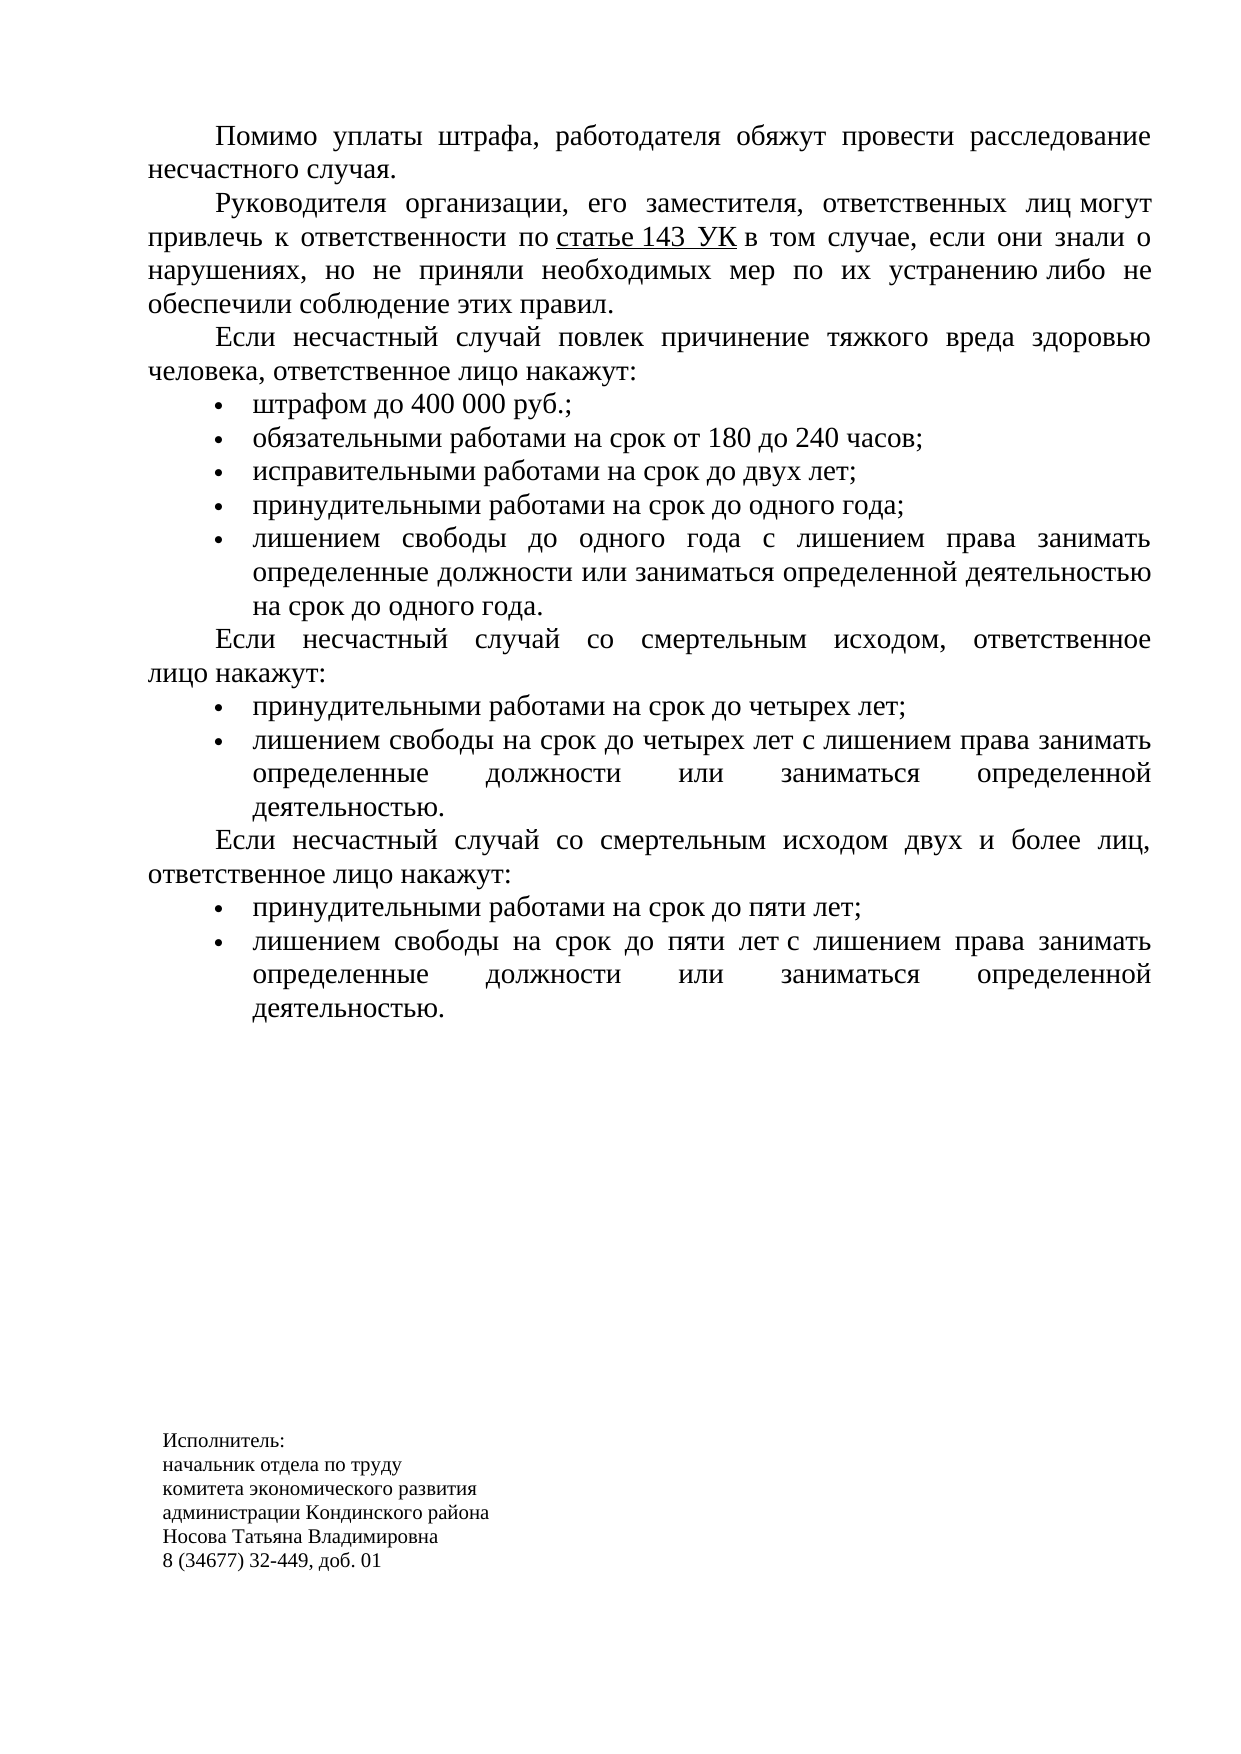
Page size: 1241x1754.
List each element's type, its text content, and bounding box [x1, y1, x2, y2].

text 8 (34677) 32-449, доб. 01 [162, 1548, 1152, 1572]
list лишением свободы на срок до пяти лет с лишением права занимать определенные должности или заниматься определенной деятельностью. [215, 923, 1152, 1024]
text Помимо уплаты штрафа, работодателя обяжут провести расследование несчастного случая. [148, 118, 1152, 185]
list исправительными работами на срок до двух лет; [215, 453, 1152, 487]
list принудительными работами на срок до четырех лет; [215, 688, 1152, 722]
text комитета экономического развития [162, 1476, 1152, 1500]
list штрафом до 400 000 руб.; [215, 386, 1152, 420]
text Руководителя организации, его заместителя, ответственных лиц могут привлечь к ответственности по статье 143 УК в том случае, если они знали о нарушениях, но не приняли необходимых мер по их устранению либо не обеспечили соблюдение этих правил. [148, 185, 1152, 319]
list принудительными работами на срок до пяти лет; [215, 889, 1152, 923]
text администрации Кондинского района [162, 1500, 1152, 1524]
list лишением свободы на срок до четырех лет с лишением права занимать определенные должности или заниматься определенной деятельностью. [215, 722, 1152, 822]
list обязательными работами на срок от 180 до 240 часов; [215, 420, 1152, 453]
text Носова Татьяна Владимировна [162, 1524, 1152, 1548]
list принудительными работами на срок до одного года; [215, 487, 1152, 521]
text Исполнитель: [162, 1428, 1152, 1452]
text Если несчастный случай со смертельным исходом, ответственное лицо накажут: [148, 621, 1152, 688]
text Если несчастный случай повлек причинение тяжкого вреда здоровью человека, ответственное лицо накажут: [148, 319, 1152, 386]
text начальник отдела по труду [162, 1452, 1152, 1476]
text Если несчастный случай со смертельным исходом двух и более лиц, ответственное лицо накажут: [148, 822, 1152, 889]
list лишением свободы до одного года с лишением права занимать определенные должности или заниматься определенной деятельностью на срок до одного года. [215, 521, 1152, 621]
